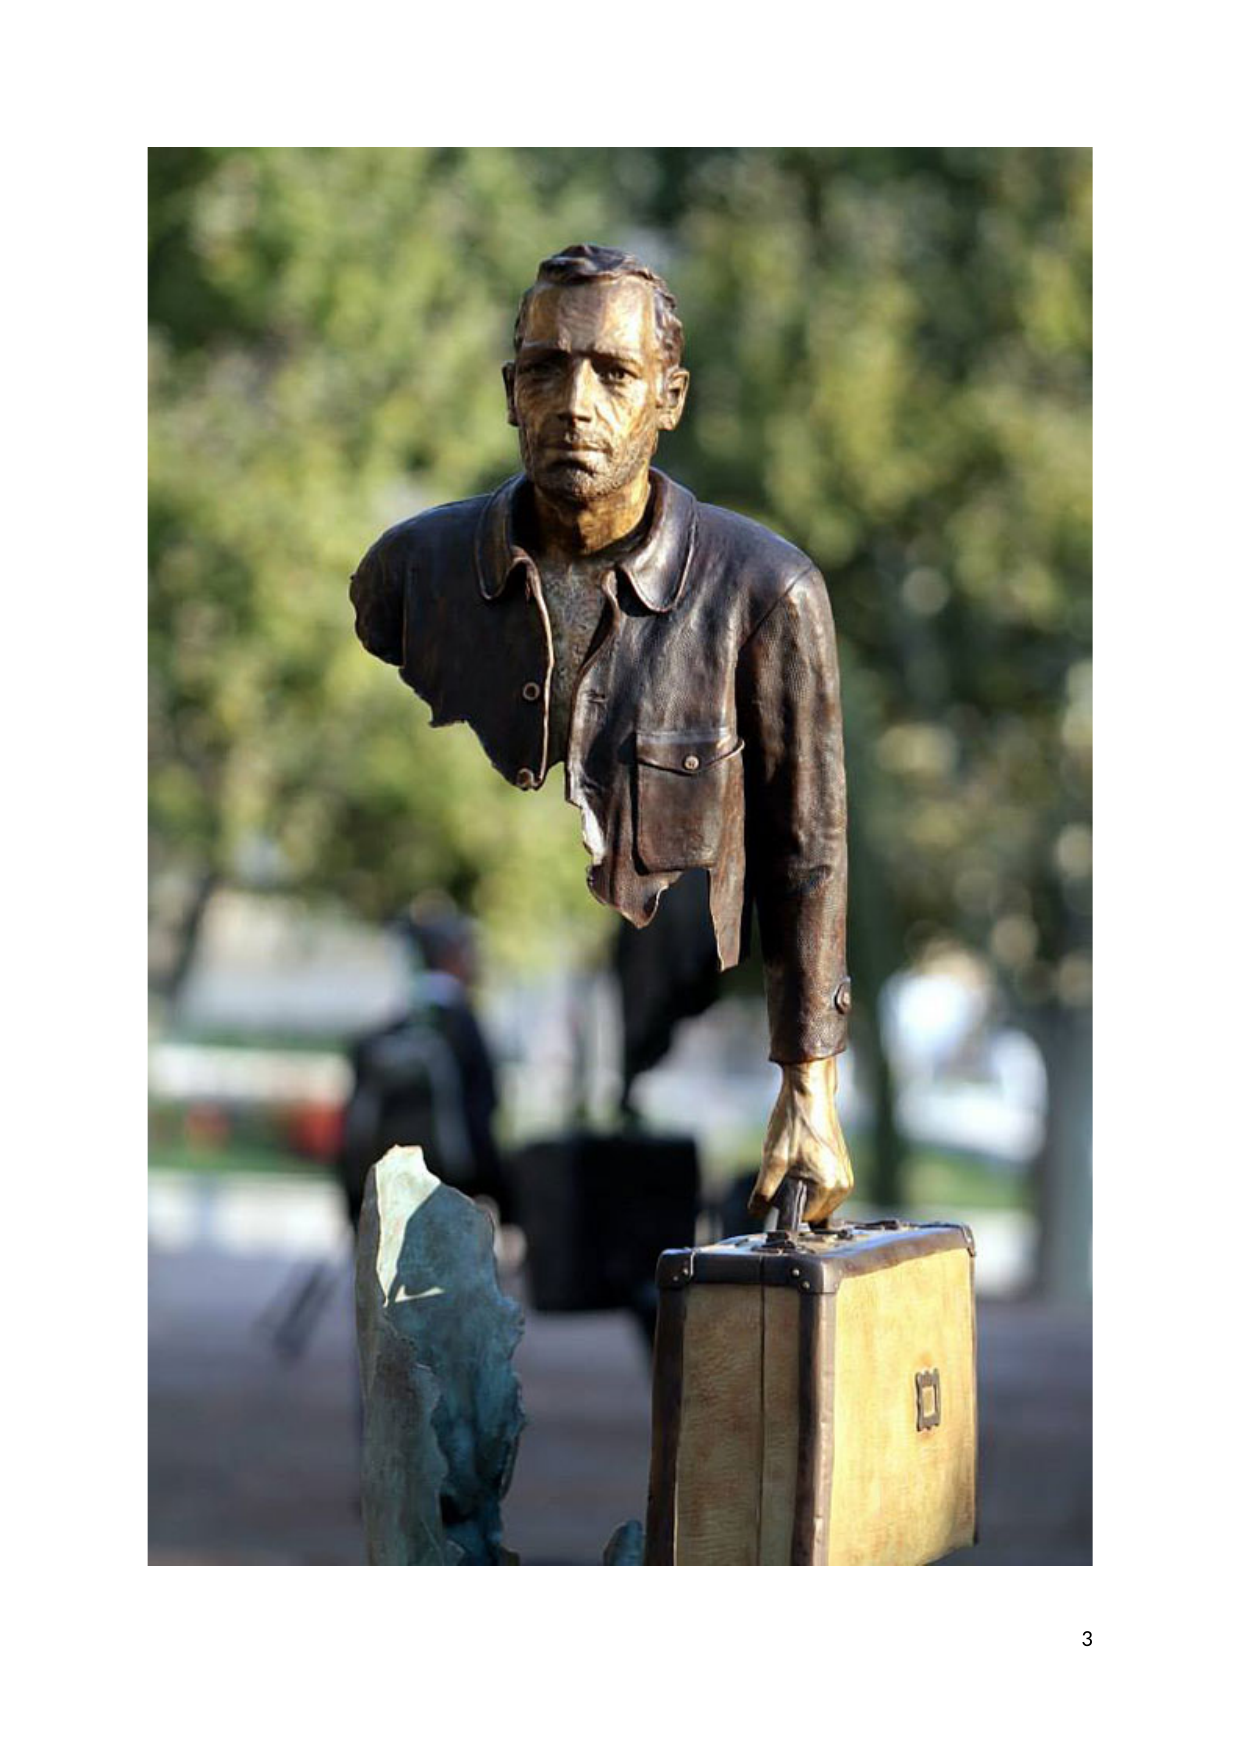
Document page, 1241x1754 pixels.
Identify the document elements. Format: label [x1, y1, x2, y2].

picture [147, 147, 1093, 1566]
